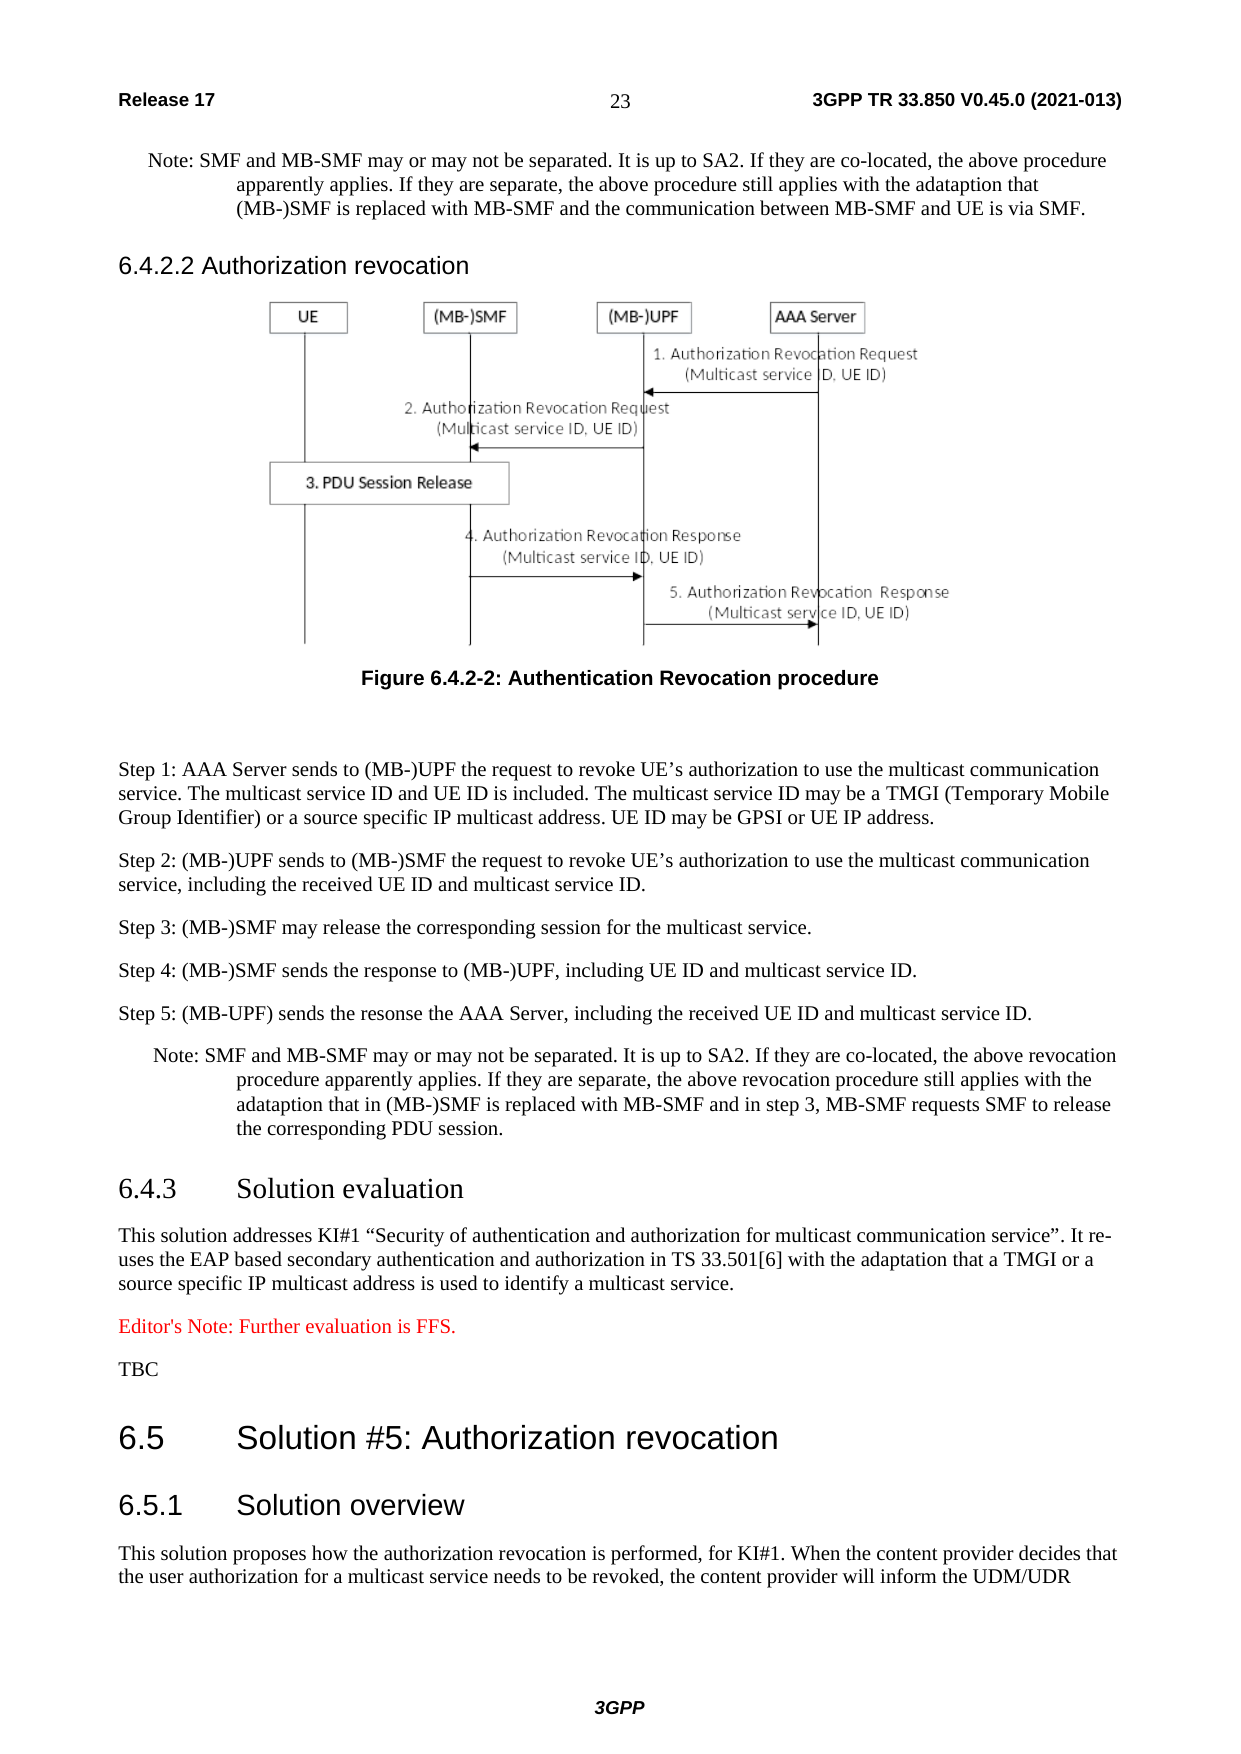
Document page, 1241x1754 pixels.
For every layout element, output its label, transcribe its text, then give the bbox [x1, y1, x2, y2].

subtitle 6.5.1 Solution overview [118, 1488, 1122, 1522]
subtitle 6.5 Solution #5: Authorization revocation [118, 1418, 1122, 1457]
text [118, 1540, 1122, 1588]
subtitle 6.4.3 Solution evaluation [118, 1171, 1122, 1204]
